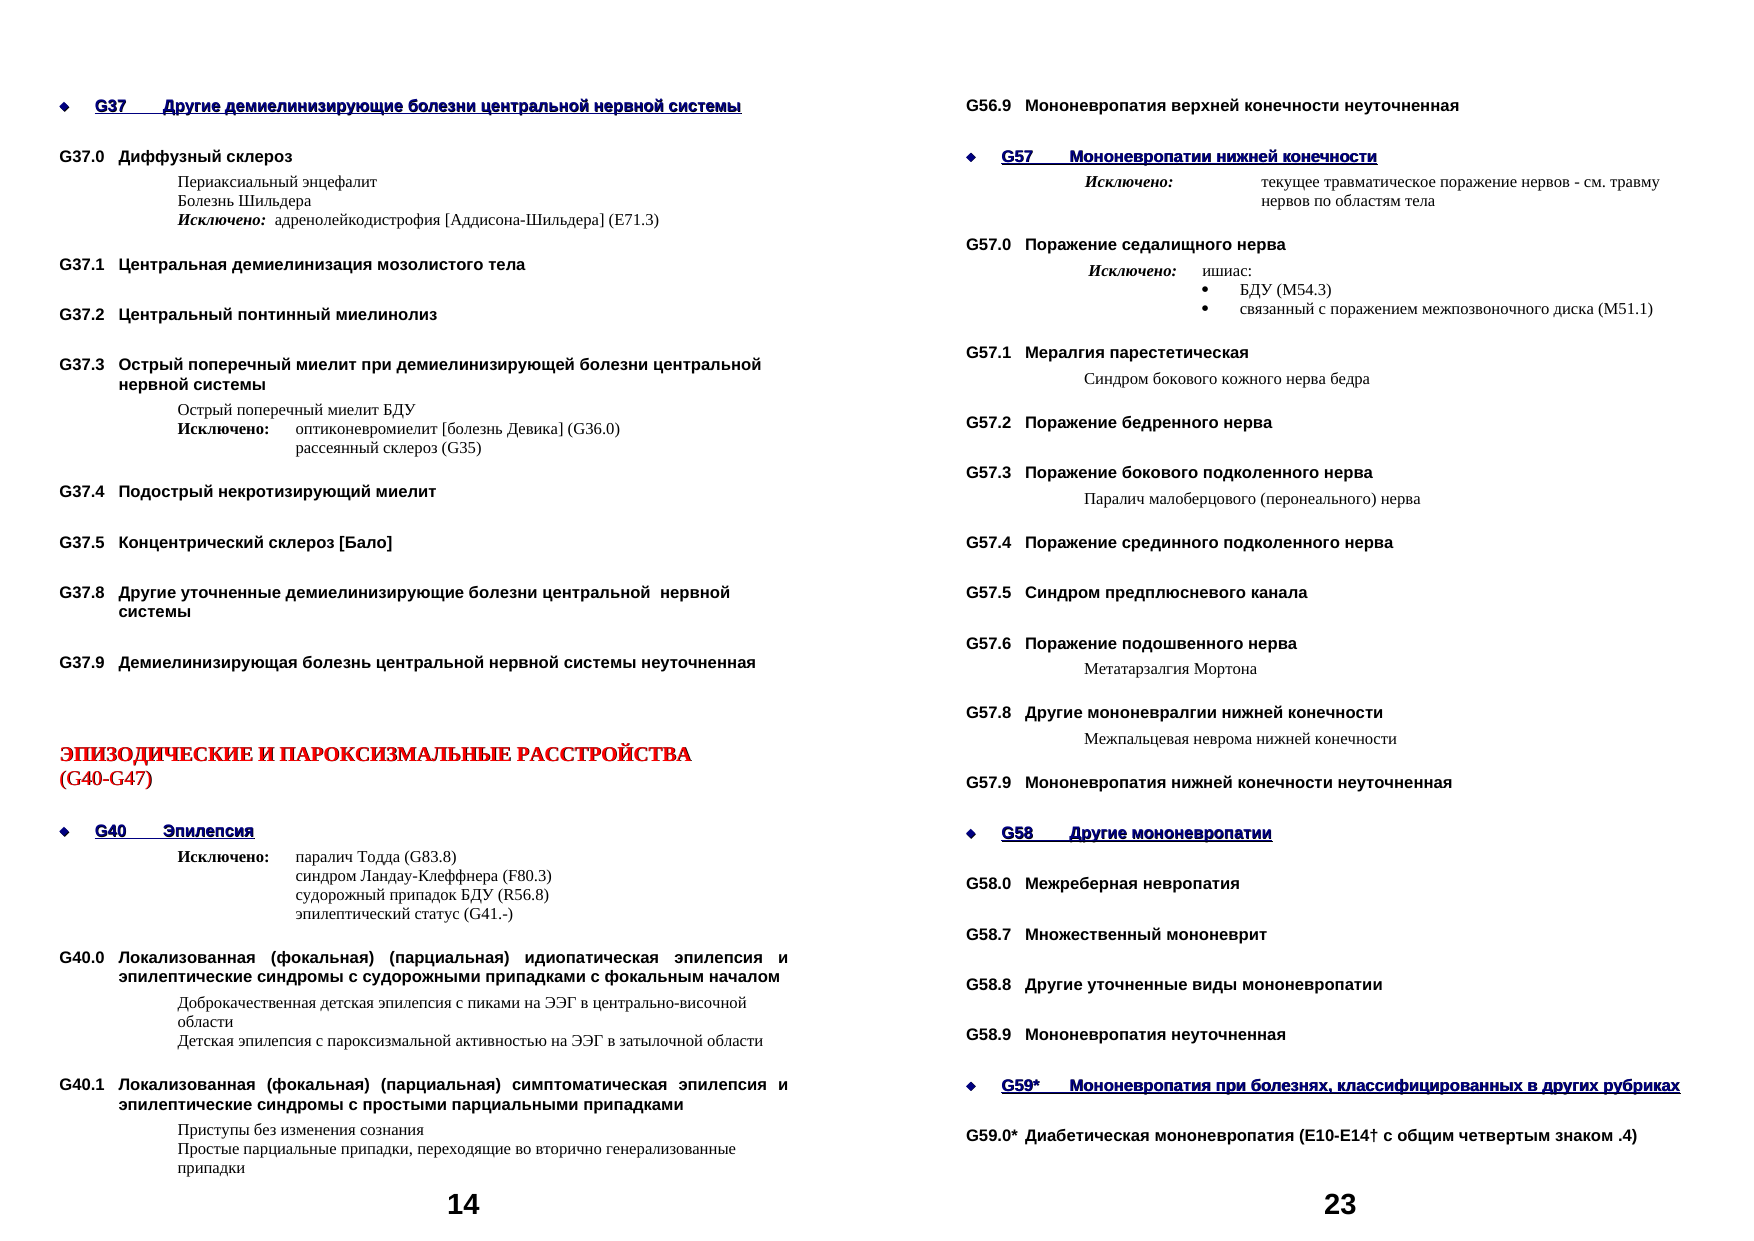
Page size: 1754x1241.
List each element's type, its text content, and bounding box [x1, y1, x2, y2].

subtitle G58.0 Межреберная невропатия [966, 874, 1695, 893]
text Исключено: адренолейкодистрофия [Аддисона-Шильдера] (E71.3) [177, 210, 788, 229]
subtitle G37.8 Другие уточненные демиелинизирующие болезни центральной нервной системы [59, 583, 788, 621]
subtitle ЭПИЗОДИЧЕСКИЕ И ПАРОКСИЗМАЛЬНЫЕ РАССТРОЙСТВА (G40-G47) [59, 741, 788, 789]
subtitle G37 Другие демиелинизирующие болезни центральной нервной системы [59, 96, 788, 115]
text синдром Ландау-Клеффнера (F80.3) [236, 866, 788, 885]
subtitle G57.2 Поражение бедренного нерва [966, 413, 1695, 432]
list связанный с поражением межпозвоночного диска (M51.1) [1202, 299, 1695, 318]
subtitle G57.6 Поражение подошвенного нерва [966, 634, 1695, 653]
subtitle G58.8 Другие уточненные виды мононевропатии [966, 975, 1695, 994]
subtitle G57.0 Поражение седалищного нерва [966, 235, 1695, 254]
subtitle G57.4 Поражение срединного подколенного нерва [966, 533, 1695, 552]
subtitle G58.9 Мононевропатия неуточненная [966, 1025, 1695, 1044]
text эпилептический статус (G41.-) [236, 904, 788, 923]
subtitle G40.1 Локализованная (фокальная) (парциальная) симптоматическая эпилепсия и эпилептические синдромы с простыми парциальными припадками [59, 1075, 788, 1113]
subtitle G37.9 Демиелинизирующая болезнь центральной нервной системы неуточненная [59, 653, 788, 672]
subtitle G58.7 Множественный мононеврит [966, 924, 1695, 943]
text Исключено: паралич Тодда (G83.8) [177, 846, 788, 866]
text судорожный припадок БДУ (R56.8) [236, 885, 788, 904]
text Исключено: оптиконевромиелит [болезнь Девика] (G36.0) [177, 419, 788, 438]
subtitle G56.9 Мононевропатия верхней конечности неуточненная [966, 96, 1695, 115]
subtitle G40.0 Локализованная (фокальная) (парциальная) идиопатическая эпилепсия и эпилептические синдромы с судорожными припадками с фокальным началом [59, 948, 788, 986]
subtitle G37.5 Концентрический склероз [Бало] [59, 533, 788, 552]
subtitle G57.5 Синдром предплюсневого канала [966, 583, 1695, 602]
text Болезнь Шильдера [177, 191, 788, 210]
subtitle G57 Мононевропатии нижней конечности [966, 146, 1695, 166]
subtitle G37.3 Острый поперечный миелит при демиелинизирующей болезни центральной нервной системы [59, 355, 788, 393]
text Приступы без изменения сознания [177, 1120, 788, 1139]
subtitle G58 Другие мононевропатии [966, 823, 1695, 843]
subtitle G57.9 Мононевропатия нижней конечности неуточненная [966, 773, 1695, 792]
text Исключено: ишиас: [1084, 261, 1695, 280]
subtitle G37.2 Центральный понтинный миелинолиз [59, 305, 788, 324]
text рассеянный склероз (G35) [236, 438, 788, 457]
text Острый поперечный миелит БДУ [177, 400, 788, 419]
subtitle G59.0* Диабетическая мононевропатия (E10-E14† с общим четвертым знаком .4) [966, 1126, 1695, 1145]
text Метатарзалгия Мортона [1084, 659, 1695, 678]
text Межпальцевая неврома нижней конечности [1084, 729, 1695, 748]
subtitle G40 Эпилепсия [59, 821, 788, 840]
text Детская эпилепсия с пароксизмальной активностью на ЭЭГ в затылочной области [177, 1031, 788, 1050]
subtitle G57.1 Мералгия парестетическая [966, 343, 1695, 362]
subtitle G37.1 Центральная демиелинизация мозолистого тела [59, 254, 788, 273]
text Исключено: текущее травматическое поражение нервов - см. травму нервов по областям тела [1084, 172, 1695, 210]
subtitle G57.8 Другие мононевралгии нижней конечности [966, 703, 1695, 722]
text Периаксиальный энцефалит [177, 172, 788, 191]
list БДУ (M54.3) [1202, 280, 1695, 299]
subtitle G57.3 Поражение бокового подколенного нерва [966, 463, 1695, 482]
text Доброкачественная детская эпилепсия с пиками на ЭЭГ в центрально-височной области [177, 993, 788, 1031]
text 23 [1316, 1187, 1356, 1221]
text 14 [439, 1187, 479, 1221]
text Паралич малоберцового (перонеального) нерва [1084, 489, 1695, 508]
subtitle G37.0 Диффузный склероз [59, 146, 788, 166]
text Синдром бокового кожного нерва бедра [1084, 369, 1695, 388]
subtitle G59* Мононевропатия при болезнях, классифицированных в других рубриках [966, 1076, 1695, 1095]
text Простые парциальные припадки, переходящие во вторично генерализованные припадки [177, 1139, 788, 1177]
subtitle G37.4 Подострый некротизирующий миелит [59, 482, 788, 501]
